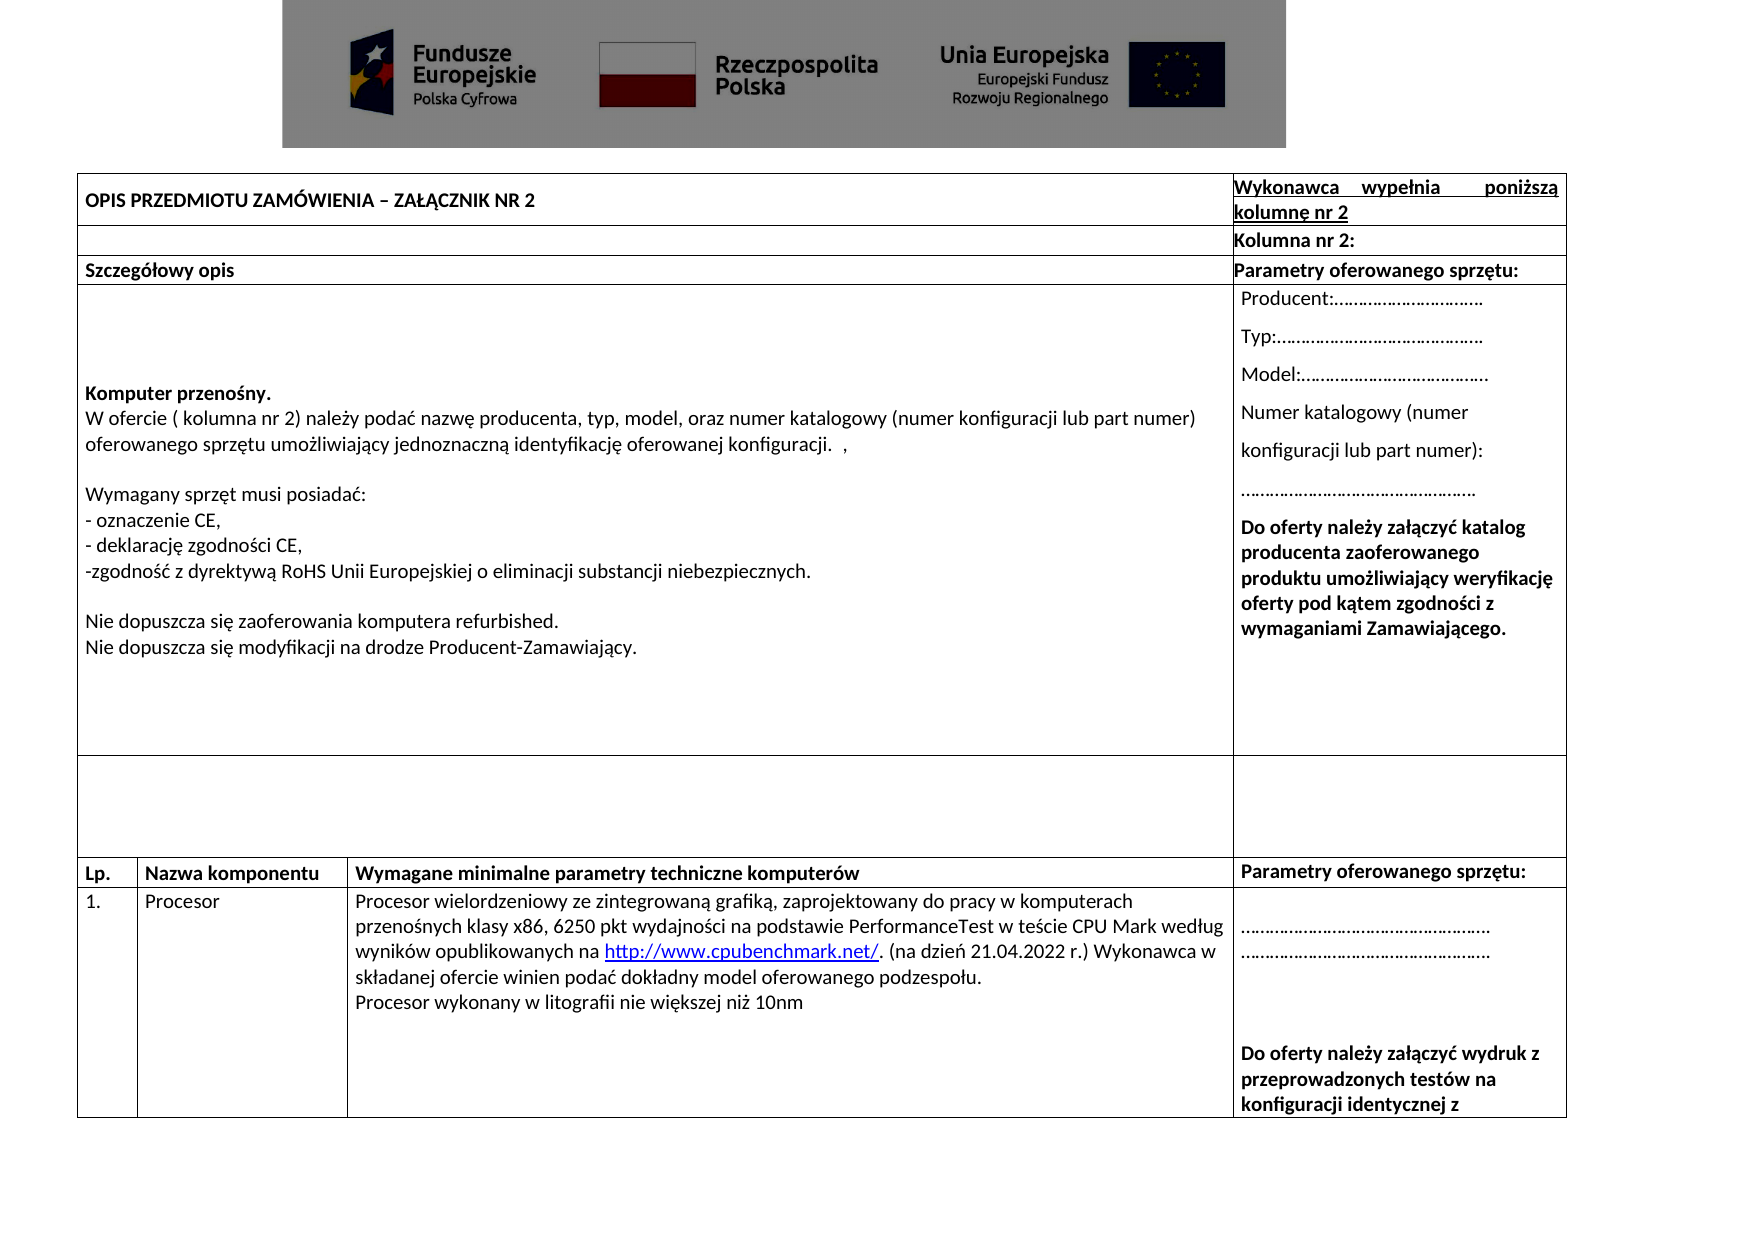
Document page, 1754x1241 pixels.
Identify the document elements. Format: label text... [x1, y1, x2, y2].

table_cell Procesor [138, 888, 347, 1117]
table_cell Wymagane minimalne parametry techniczne komputerów [348, 858, 1233, 887]
table_cell Parametry oferowanego sprzętu: [1234, 256, 1566, 284]
table_cell Kolumna nr 2: [1234, 226, 1566, 254]
table_header Wykonawca wypełnia poniższą kolumnę nr 2 [1234, 174, 1566, 225]
table_cell Parametry oferowanego sprzętu: [1234, 858, 1566, 887]
table_cell Komputer przenośny. W ofercie ( kolumna nr 2) należy podać nazwę producenta, typ, model, oraz numer katalogowy (numer konfiguracji lub part numer) oferowanego sprzętu umożliwiający jednoznaczną identyfikację oferowanej konfiguracji. , Wymagany sprzęt musi posiadać: - oznaczenie CE, - deklarację zgodności CE, -zgodność z dyrektywą RoHS Unii Europejskiej o eliminacji substancji niebezpiecznych. Nie dopuszcza się zaoferowania komputera refurbished. Nie dopuszcza się modyfikacji na drodze Producent-Zamawiający. [78, 285, 1233, 754]
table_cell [348, 888, 1233, 1117]
table_header OPIS PRZEDMIOTU ZAMÓWIENIA – ZAŁĄCZNIK NR 2 [78, 174, 1233, 225]
table_cell [78, 226, 1233, 254]
table_cell [78, 888, 137, 1117]
table_cell Producent:…………………………. Typ:……………………………………. Model:………………………………… Numer katalogowy (numer konfiguracji lub part numer): …………………………………………. Do oferty należy załączyć katalog producenta zaoferowanego produktu umożliwiający weryfikację oferty pod kątem zgodności z wymaganiami Zamawiającego. [1234, 285, 1566, 754]
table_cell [1234, 888, 1566, 1117]
table_cell Lp. [78, 858, 137, 887]
table_cell Nazwa komponentu [138, 858, 347, 887]
table_cell Szczegółowy opis [78, 256, 1233, 284]
table_cell [78, 756, 1233, 857]
table_cell [1234, 756, 1566, 857]
